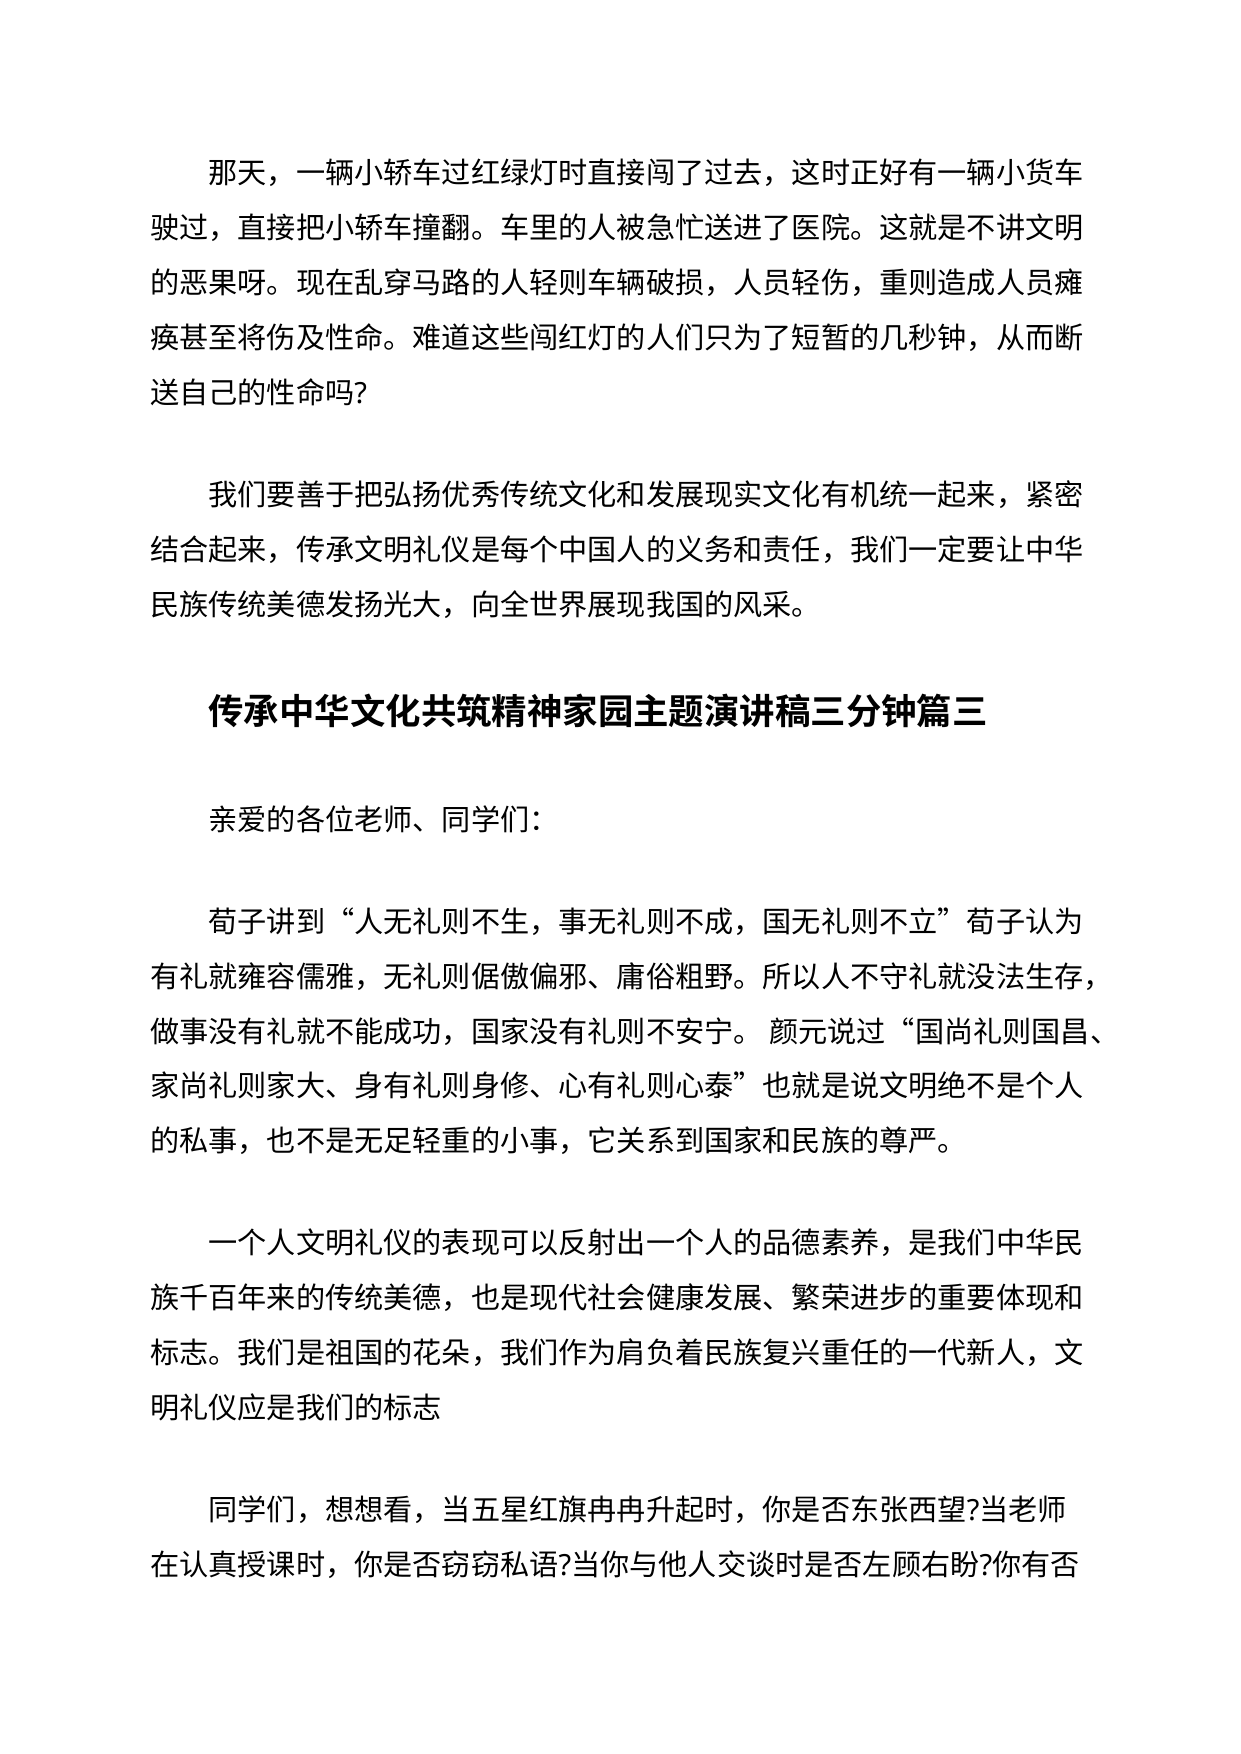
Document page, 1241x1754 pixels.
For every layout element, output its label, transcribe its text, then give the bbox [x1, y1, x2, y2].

text 亲爱的各位老师、同学们： [150, 797, 1090, 839]
text 我们要善于把弘扬优秀传统文化和发展现实文化有机统一起来，紧密结合起来，传承文明礼仪是每个中国人的义务和责任，我们一定要让中华民族传统美德发扬光大，向全世界展现我国的风采。 [150, 472, 1090, 624]
text 荀子讲到“人无礼则不生，事无礼则不成，国无礼则不立”荀子认为 有礼就雍容儒雅，无礼则倨傲偏邪、庸俗粗野。所以人不守礼就没法生存，做事没有礼就不能成功，国家没有礼则不安宁。 颜元说过“国尚礼则国昌、家尚礼则家大、身有礼则身修、心有礼则心泰”也就是说文明绝不是个人的私事，也不是无足轻重的小事，它关系到国家和民族的尊严。 [150, 898, 1090, 1160]
text 那天，一辆小轿车过红绿灯时直接闯了过去，这时正好有一辆小货车驶过，直接把小轿车撞翻。车里的人被急忙送进了医院。这就是不讲文明的恶果呀。现在乱穿马路的人轻则车辆破损，人员轻伤，重则造成人员瘫痪甚至将伤及性命。难道这些闯红灯的人们只为了短暂的几秒钟，从而断送自己的性命吗? [150, 150, 1090, 412]
text 一个人文明礼仪的表现可以反射出一个人的品德素养，是我们中华民族千百年来的传统美德，也是现代社会健康发展、繁荣进步的重要体现和标志。我们是祖国的花朵，我们作为肩负着民族复兴重任的一代新人，文明礼仪应是我们的标志 [150, 1220, 1090, 1427]
text 传承中华文化共筑精神家园主题演讲稿三分钟篇三 [150, 683, 1090, 734]
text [150, 1486, 1090, 1583]
